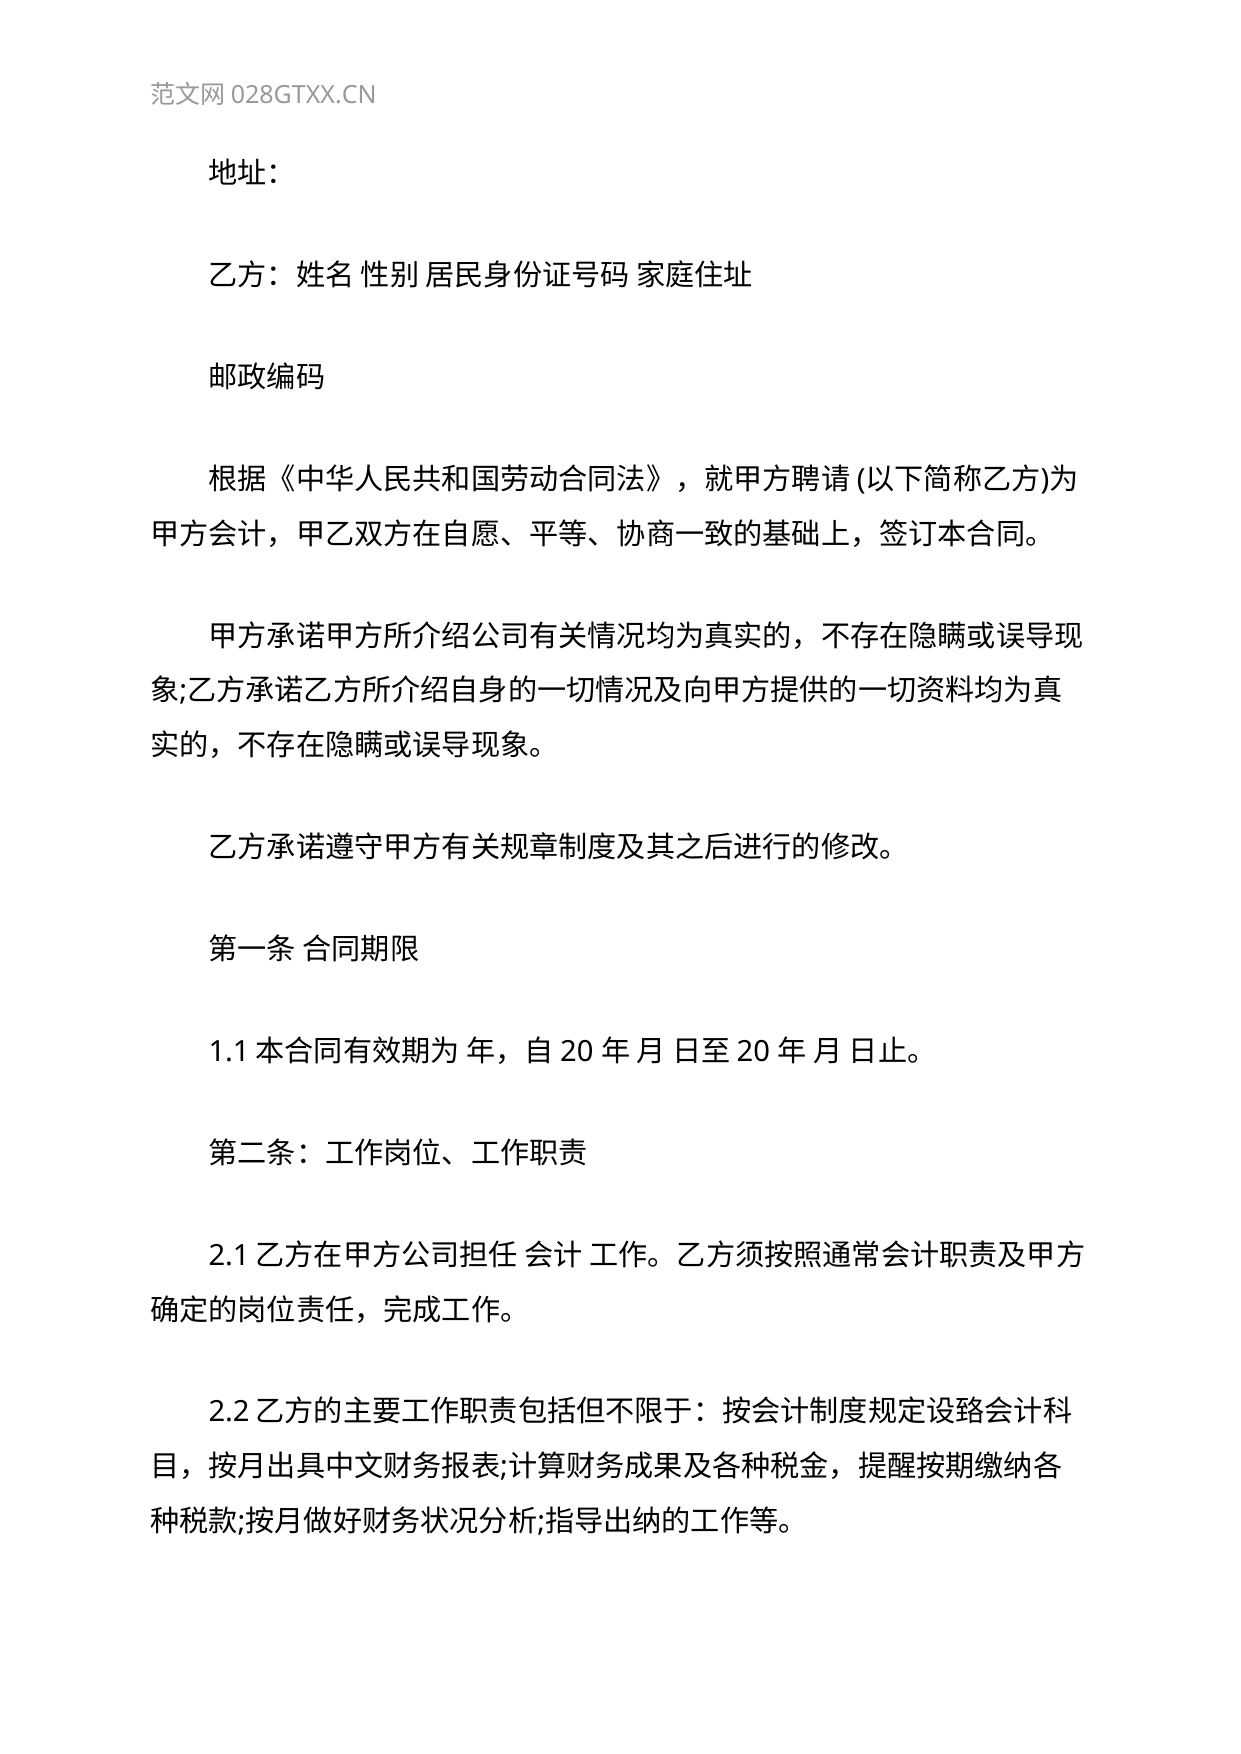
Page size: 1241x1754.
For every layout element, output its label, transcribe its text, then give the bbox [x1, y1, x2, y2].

text 地址： [150, 150, 1090, 192]
text 第二条：工作岗位、工作职责 [150, 1129, 1090, 1172]
text 1.1本合同有效期为 年，自 20 年 月 日至20 年 月 日止。 [150, 1027, 1090, 1070]
text 第一条 合同期限 [150, 926, 1090, 968]
text 2.1乙方在甲方公司担任 会计 工作。乙方须按照通常会计职责及甲方确定的岗位责任，完成工作。 [150, 1231, 1090, 1328]
text 邮政编码 [150, 353, 1090, 396]
text 甲方承诺甲方所介绍公司有关情况均为真实的，不存在隐瞒或误导现象;乙方承诺乙方所介绍自身的一切情况及向甲方提供的一切资料均为真实的，不存在隐瞒或误导现象。 [150, 612, 1090, 764]
text 乙方承诺遵守甲方有关规章制度及其之后进行的修改。 [150, 824, 1090, 866]
text 根据《中华人民共和国劳动合同法》，就甲方聘请 (以下简称乙方)为甲方会计，甲乙双方在自愿、平等、协商一致的基础上，签订本合同。 [150, 455, 1090, 553]
text 乙方：姓名 性别 居民身份证号码 家庭住址 [150, 252, 1090, 294]
text 2.2乙方的主要工作职责包括但不限于：按会计制度规定设臵会计科目，按月出具中文财务报表;计算财务成果及各种税金，提醒按期缴纳各种税款;按月做好财务状况分析;指导出纳的工作等。 [150, 1388, 1090, 1540]
